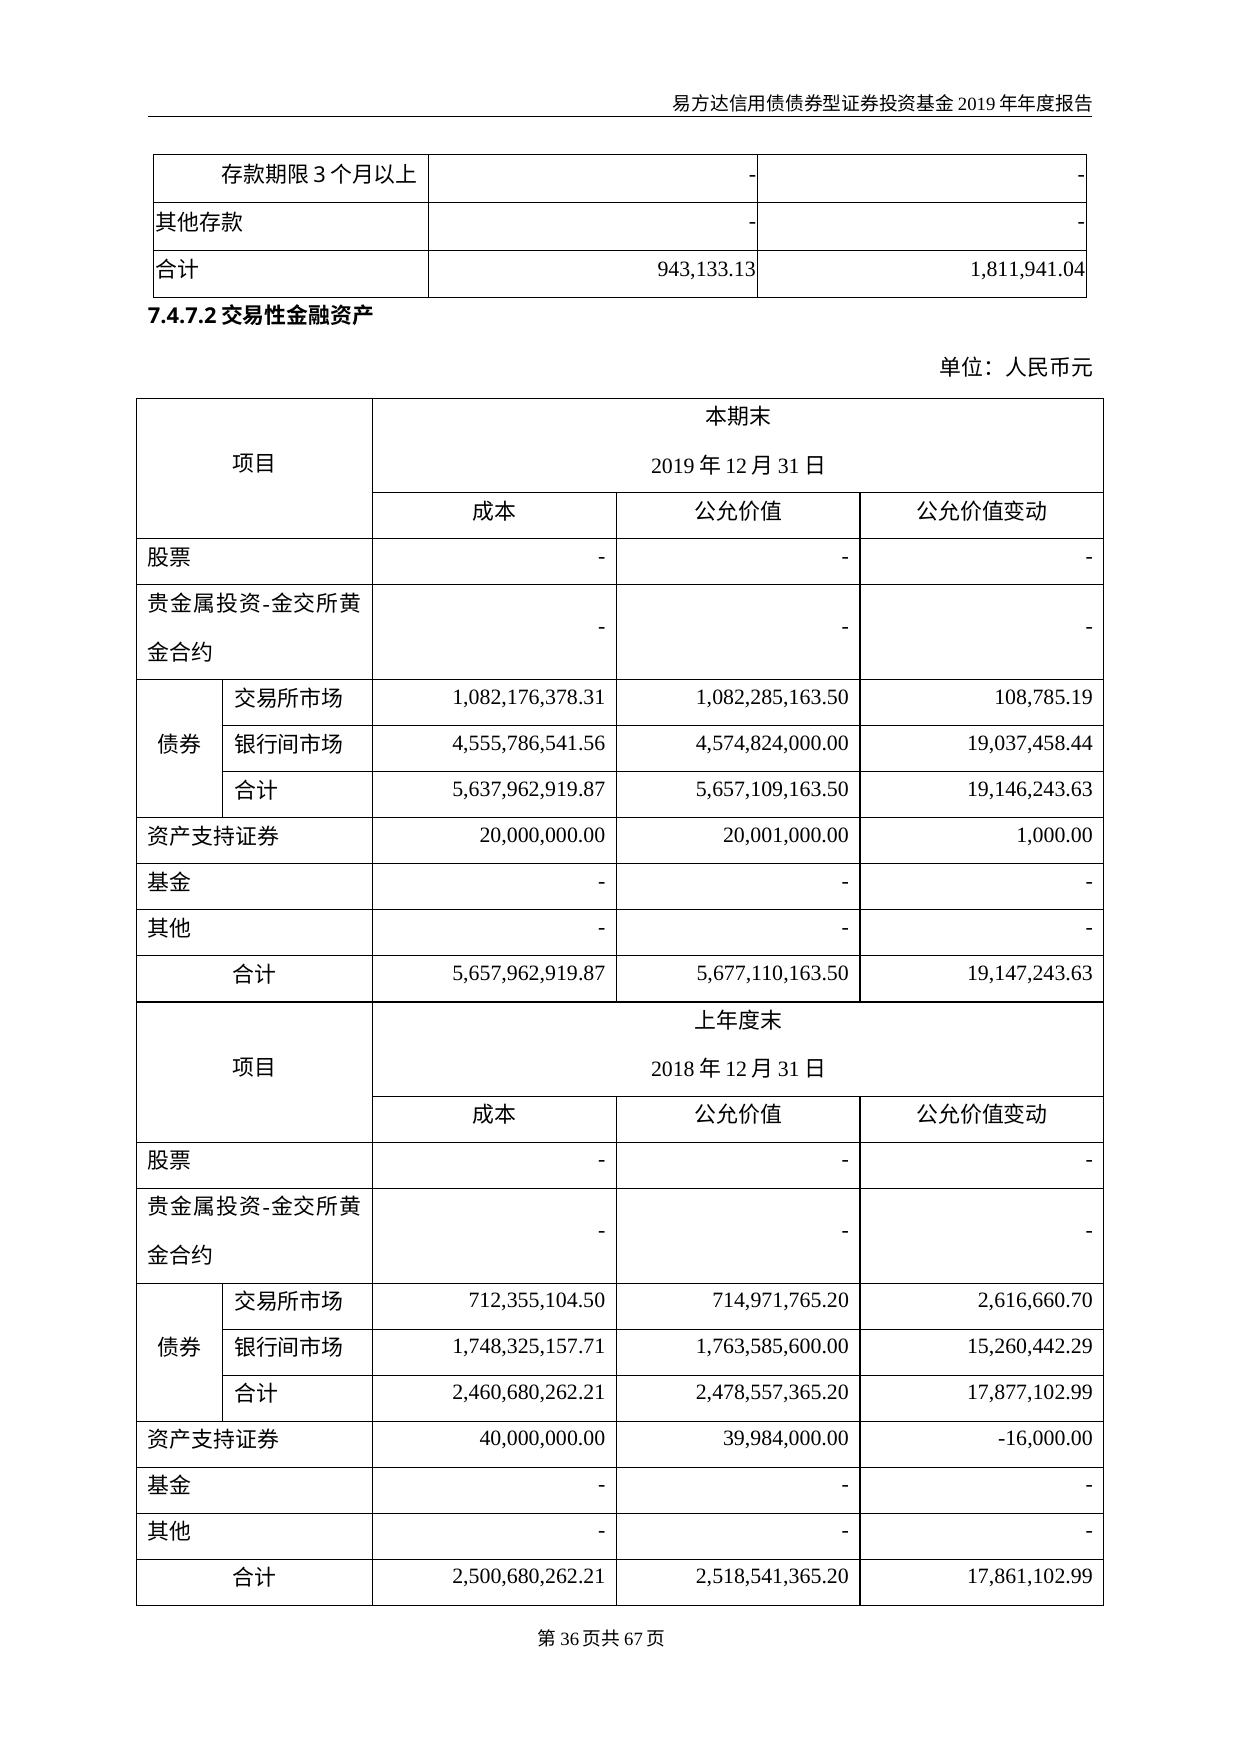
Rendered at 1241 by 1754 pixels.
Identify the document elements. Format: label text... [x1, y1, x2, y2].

table_cell 5,677,110,163.50 [617, 956, 859, 1001]
table_cell 2,478,557,365.20 [617, 1376, 859, 1421]
table_cell 1,748,325,157.71 [373, 1330, 616, 1375]
table_cell 108,785.19 [861, 680, 1103, 725]
table_cell 交易所市场 [223, 1284, 372, 1329]
table_cell 5,637,962,919.87 [373, 772, 616, 817]
table_cell - [861, 1468, 1103, 1513]
table_cell - [861, 1514, 1103, 1559]
table_cell 15,260,442.29 [861, 1330, 1103, 1375]
table_cell 20,001,000.00 [617, 818, 859, 863]
table_cell 17,877,102.99 [861, 1376, 1103, 1421]
table_cell - [373, 910, 616, 955]
table_cell 基金 [137, 864, 372, 909]
table_cell - [617, 1514, 859, 1559]
table_cell 公允价值变动 [861, 493, 1103, 538]
table_cell 其他存款 [154, 203, 428, 249]
table_cell 债券 [137, 1284, 222, 1421]
table_cell 资产支持证券 [137, 818, 372, 863]
table_cell - [758, 155, 1086, 202]
table_cell - [861, 910, 1103, 955]
table_cell 714,971,765.20 [617, 1284, 859, 1329]
table_cell 1,763,585,600.00 [617, 1330, 859, 1375]
table_cell - [861, 864, 1103, 909]
table_cell - [861, 1143, 1103, 1188]
text 7.4.7.2交易性金融资产 [148, 298, 1092, 331]
table_cell 上年度末 2018年12月31日 [373, 1003, 1103, 1096]
table_cell 交易所市场 [223, 680, 372, 725]
table_cell - [617, 910, 859, 955]
table_cell 5,657,109,163.50 [617, 772, 859, 817]
table_cell 合计 [223, 772, 372, 817]
table_cell 合计 [137, 956, 372, 1001]
table_cell 712,355,104.50 [373, 1284, 616, 1329]
table_cell 资产支持证券 [137, 1422, 372, 1467]
table_cell 1,082,285,163.50 [617, 680, 859, 725]
table_cell 成本 [373, 1097, 616, 1142]
table_cell 其他 [137, 1514, 372, 1559]
table_cell 19,037,458.44 [861, 726, 1103, 771]
table_cell 2,518,541,365.20 [617, 1560, 859, 1605]
table_cell - [617, 539, 859, 584]
table_cell 4,574,824,000.00 [617, 726, 859, 771]
table_cell - [373, 1143, 616, 1188]
table_cell - [373, 539, 616, 584]
table_cell 银行间市场 [223, 1330, 372, 1375]
table_cell 股票 [137, 539, 372, 584]
table_cell 4,555,786,541.56 [373, 726, 616, 771]
table_cell -16,000.00 [861, 1422, 1103, 1467]
table_cell 40,000,000.00 [373, 1422, 616, 1467]
table_cell - [429, 203, 757, 249]
table_cell 合计 [137, 1560, 372, 1605]
table_cell 贵金属投资-金交所黄金合约 [137, 585, 372, 679]
table_cell 5,657,962,919.87 [373, 956, 616, 1001]
table_cell - [429, 155, 757, 202]
table_cell 19,147,243.63 [861, 956, 1103, 1001]
table_cell 贵金属投资-金交所黄金合约 [137, 1189, 372, 1283]
table_cell 其他 [137, 910, 372, 955]
table_cell 39,984,000.00 [617, 1422, 859, 1467]
table_cell - [373, 1514, 616, 1559]
table_cell - [861, 585, 1103, 679]
table_cell - [617, 1189, 859, 1283]
table_cell 债券 [137, 680, 222, 817]
table_cell - [373, 585, 616, 679]
table_cell 公允价值 [617, 493, 859, 538]
table_cell - [617, 1143, 859, 1188]
table_cell 合计 [223, 1376, 372, 1421]
table_cell 股票 [137, 1143, 372, 1188]
table_cell 项目 [137, 1003, 372, 1142]
table_cell 基金 [137, 1468, 372, 1513]
table_cell 1,811,941.04 [758, 251, 1086, 297]
table_cell 成本 [373, 493, 616, 538]
table_header 项目 [137, 399, 372, 538]
table_cell 合计 [154, 251, 428, 297]
table_cell 2,460,680,262.21 [373, 1376, 616, 1421]
table_cell - [373, 1189, 616, 1283]
table_cell - [617, 585, 859, 679]
table_cell - [758, 203, 1086, 249]
table_cell 银行间市场 [223, 726, 372, 771]
table_cell 存款期限3个月以上 [154, 155, 428, 202]
table_cell 公允价值 [617, 1097, 859, 1142]
table_cell 943,133.13 [429, 251, 757, 297]
table_cell 20,000,000.00 [373, 818, 616, 863]
table_cell 1,000.00 [861, 818, 1103, 863]
table_cell - [617, 1468, 859, 1513]
table_cell 1,082,176,378.31 [373, 680, 616, 725]
table_cell - [617, 864, 859, 909]
table_cell 19,146,243.63 [861, 772, 1103, 817]
table_cell - [373, 1468, 616, 1513]
table_header 本期末 2019年12月31日 [373, 399, 1103, 492]
text 单位：人民币元 [149, 349, 1092, 382]
table_cell - [861, 539, 1103, 584]
table_cell - [861, 1189, 1103, 1283]
table_cell 17,861,102.99 [861, 1560, 1103, 1605]
table_cell 2,616,660.70 [861, 1284, 1103, 1329]
table_cell 2,500,680,262.21 [373, 1560, 616, 1605]
table_cell - [373, 864, 616, 909]
table_cell 公允价值变动 [861, 1097, 1103, 1142]
